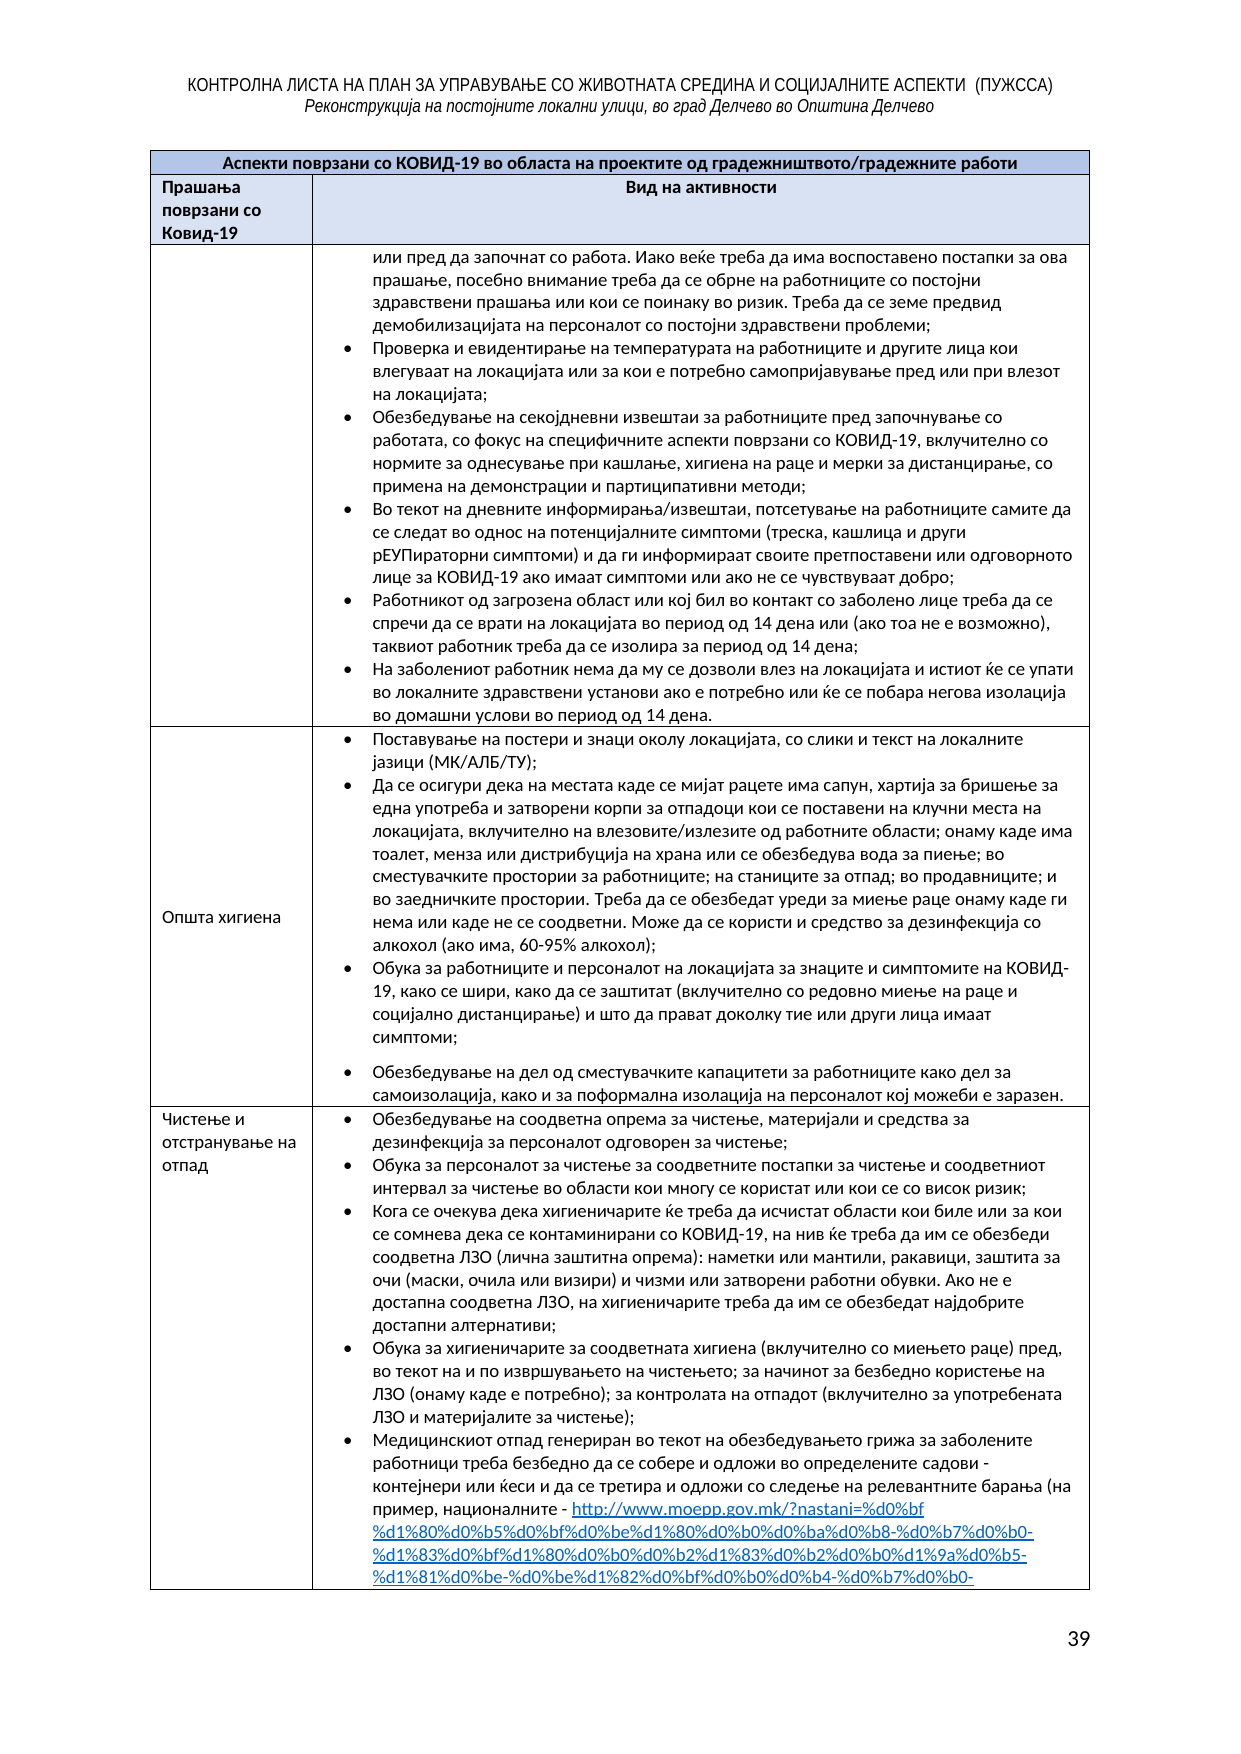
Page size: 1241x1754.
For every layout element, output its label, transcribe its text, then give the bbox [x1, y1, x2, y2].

table_cell Вид на активности [313, 175, 1089, 244]
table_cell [151, 245, 312, 726]
table_header Аспекти поврзани со КОВИД-19 во областа на проектите од градежништвото/градежните работи [151, 151, 1089, 174]
table_cell • Поставување на постери и знаци околу локацијата, со слики и текст на локалните јазици (МК/АЛБ/ТУ); • Да се осигури дека на местата каде се мијат рацете има сапун, хартија за бришење за една употреба и затворени корпи за отпадоци кои се поставени на клучни места на локацијата, вклучително на влезовите/излезите од работните области; онаму каде има тоалет, менза или дистрибуција на храна или се обезбедува вода за пиење; во сместувачките простории за работниците; на станиците за отпад; во продавниците; и во заедничките простории. Треба да се обезбедат уреди за миење раце онаму каде ги нема или каде не се соодветни. Може да се користи и средство за дезинфекција со алкохол (ако има, 60-95% алкохол); Обука за работниците и персоналот на локацијата за знаците и симптомите на КОВИД-19, како се шири, како да се заштитат (вклучително со редовно миење на раце и социјално дистанцирање) и што да прават доколку тие или други лица имаат симптоми; • Обезбедување на дел од сместувачките капацитети за работниците како дел за самоизолација, како и за поформална изолација на персоналот кој можеби е заразен. [313, 727, 1089, 1106]
table_cell Прашања поврзани со Ковид-19 [151, 175, 312, 244]
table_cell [313, 1107, 1089, 1588]
table_cell Чистење и отстранување на отпад [151, 1107, 312, 1588]
table_cell Општа хигиена [151, 727, 312, 1106]
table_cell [313, 245, 1089, 726]
